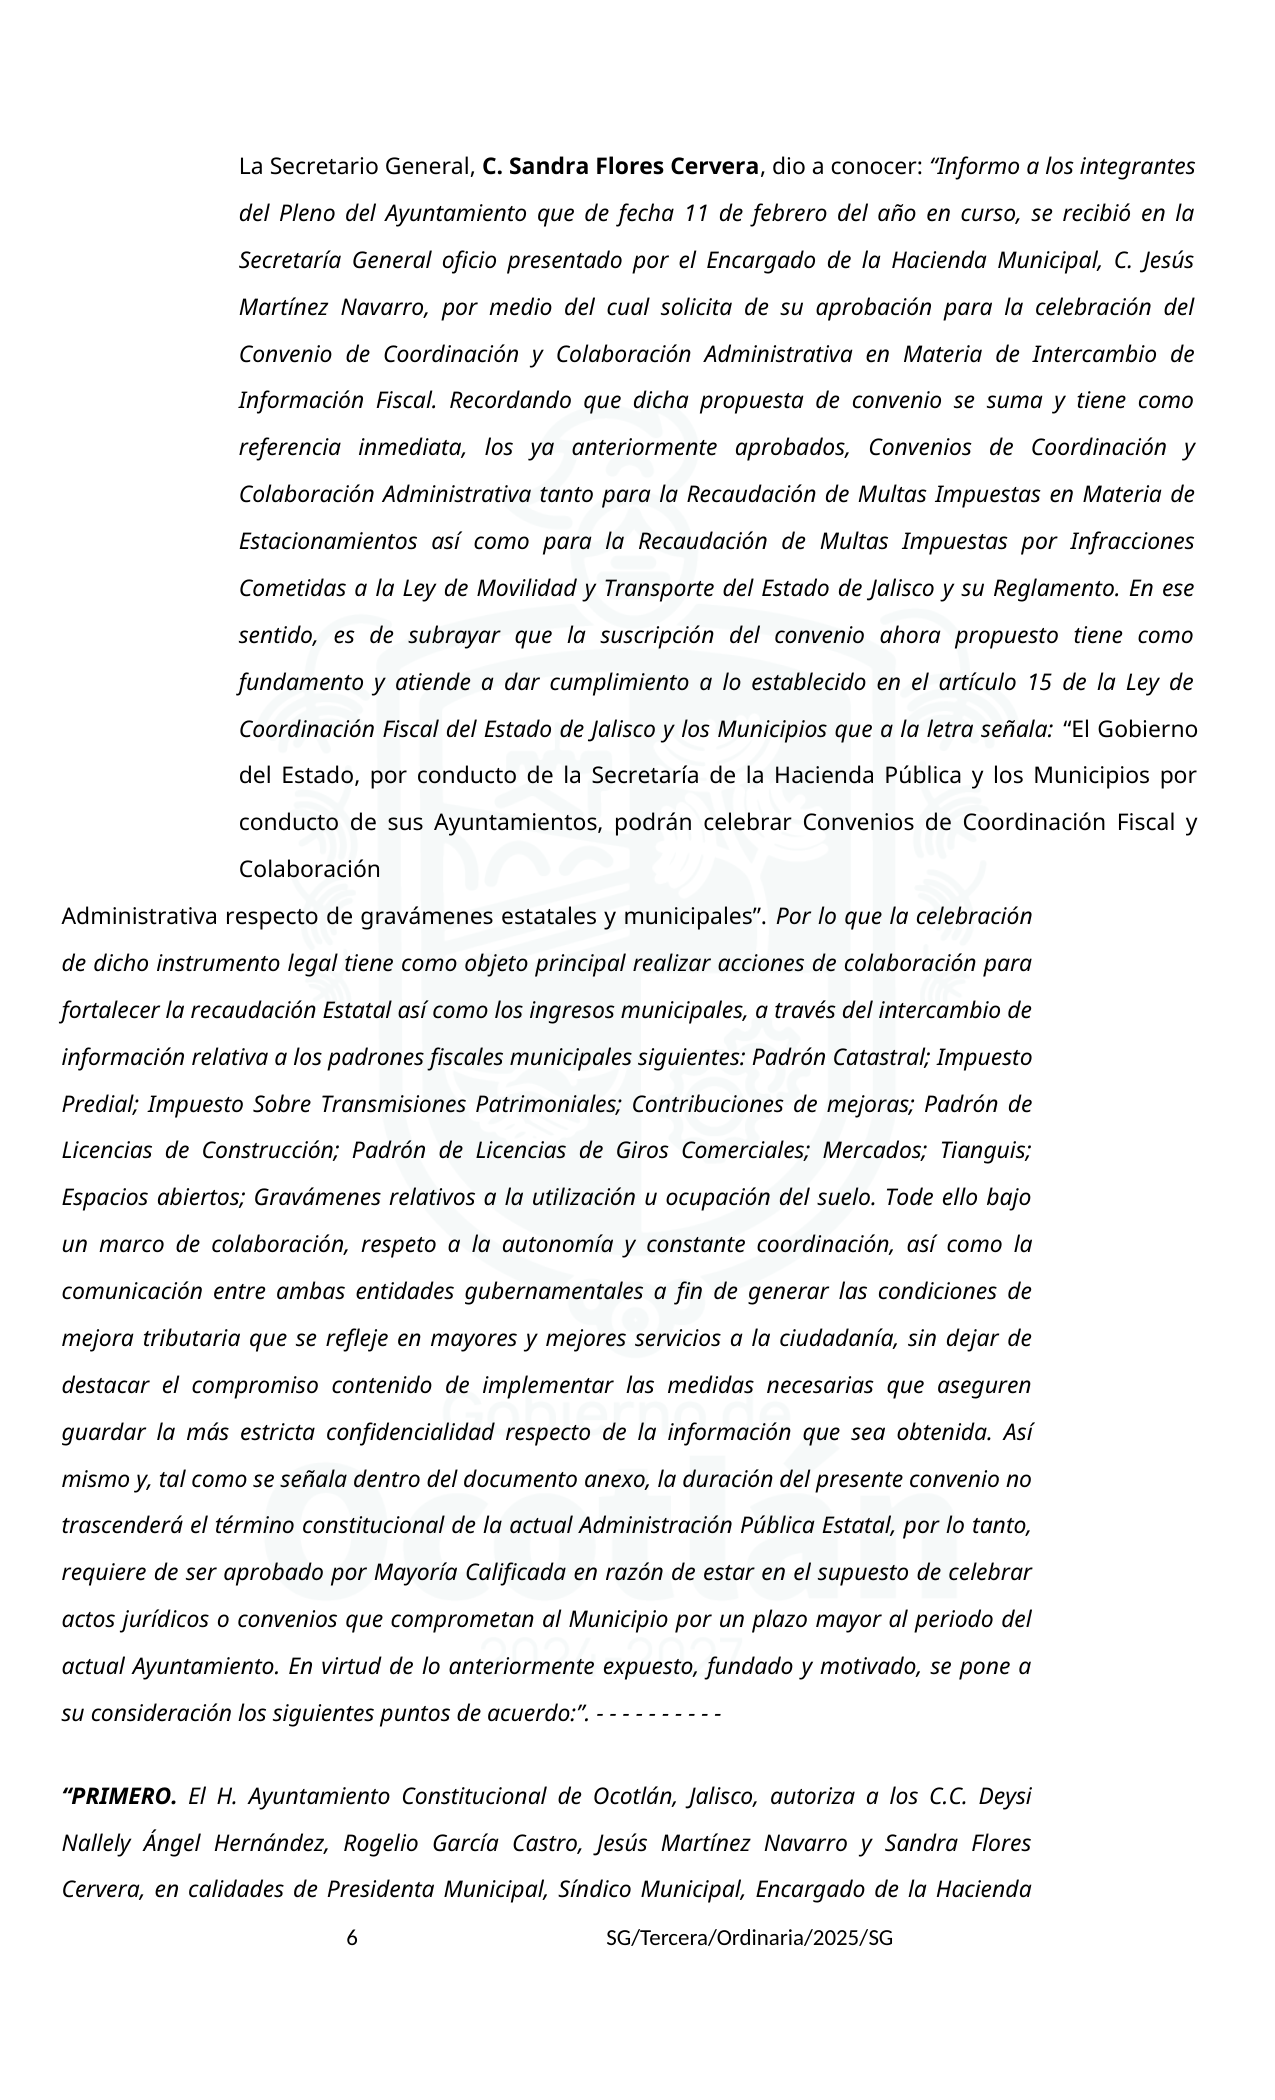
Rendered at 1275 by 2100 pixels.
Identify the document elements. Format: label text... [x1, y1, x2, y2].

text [61, 1780, 1036, 1905]
text Administrativa respecto de gravámenes estatales y municipales”. Por lo que la celebración de dicho instrumento legal tiene como objeto principal realizar acciones de colaboración para fortalecer la recaudación Estatal así como los ingresos municipales, a través del intercambio de información relativa a los padrones fiscales municipales siguientes: Padrón Catastral; Impuesto Predial; Impuesto Sobre Transmisiones Patrimoniales; Contribuciones de mejoras; Padrón de Licencias de Construcción; Padrón de Licencias de Giros Comerciales; Mercados; Tianguis; Espacios abiertos; Gravámenes relativos a la utilización u ocupación del suelo. Tode ello bajo un marco de colaboración, respeto a la autonomía y constante coordinación, así como la comunicación entre ambas entidades gubernamentales a fin de generar las condiciones de mejora tributaria que se refleje en mayores y mejores servicios a la ciudadanía, sin dejar de destacar el compromiso contenido de implementar las medidas necesarias que aseguren guardar la más estricta confidencialidad respecto de la información que sea obtenida. Así mismo y, tal como se señala dentro del documento anexo, la duración del presente convenio no trascenderá el término constitucional de la actual Administración Pública Estatal, por lo tanto, requiere de ser aprobado por Mayoría Calificada en razón de estar en el supuesto de celebrar actos jurídicos o convenios que comprometan al Municipio por un plazo mayor al periodo del actual Ayuntamiento. En virtud de lo anteriormente expuesto, fundado y motivado, se pone a su consideración los siguientes puntos de acuerdo:”. - - - - - - - - - - [61, 900, 1036, 1728]
text La Secretario General, C. Sandra Flores Cervera, dio a conocer: “Informo a los integrantes del Pleno del Ayuntamiento que de fecha 11 de febrero del año en curso, se recibió en la Secretaría General oficio presentado por el Encargado de la Hacienda Municipal, C. Jesús Martínez Navarro, por medio del cual solicita de su aprobación para la celebración del Convenio de Coordinación y Colaboración Administrativa en Materia de Intercambio de Información Fiscal. Recordando que dicha propuesta de convenio se suma y tiene como referencia inmediata, los ya anteriormente aprobados, Convenios de Coordinación y Colaboración Administrativa tanto para la Recaudación de Multas Impuestas en Materia de Estacionamientos así como para la Recaudación de Multas Impuestas por Infracciones Cometidas a la Ley de Movilidad y Transporte del Estado de Jalisco y su Reglamento. En ese sentido, es de subrayar que la suscripción del convenio ahora propuesto tiene como fundamento y atiende a dar cumplimiento a lo establecido en el artículo 15 de la Ley de Coordinación Fiscal del Estado de Jalisco y los Municipios que a la letra señala: “El Gobierno del Estado, por conducto de la Secretaría de la Hacienda Pública y los Municipios por conducto de sus Ayuntamientos, podrán celebrar Convenios de Coordinación Fiscal y Colaboración [239, 150, 1198, 884]
